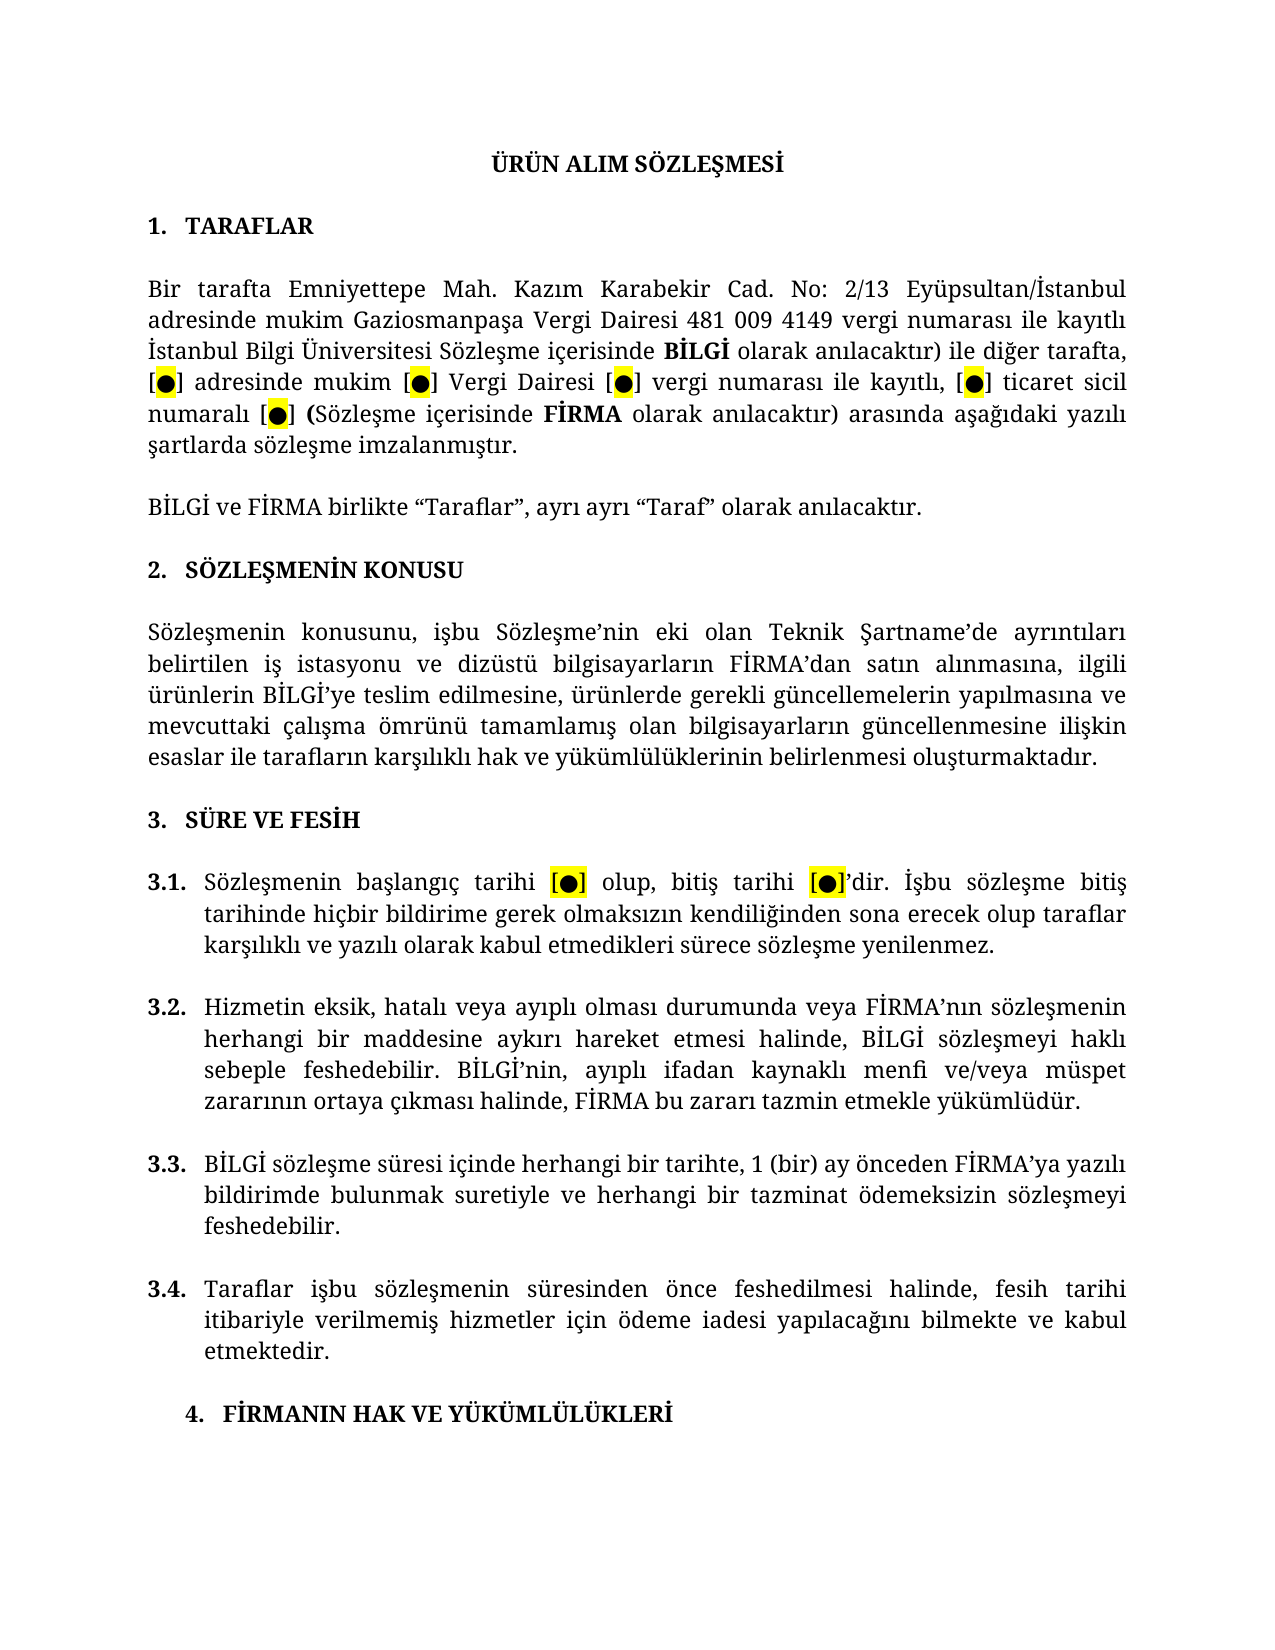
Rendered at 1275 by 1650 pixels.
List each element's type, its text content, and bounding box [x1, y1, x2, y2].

text 3.1. Sözleşmenin başlangıç tarihi [●] olup, bitiş tarihi [●]’dir. İşbu sözleşme bitiş tarihinde hiçbir bildirime gerek olmaksızın kendiliğinden sona erecek olup taraflar karşılıklı ve yazılı olarak kabul etmedikleri sürece sözleşme yenilenmez. [148, 866, 1127, 960]
list SÖZLEŞMENİN KONUSU [148, 554, 1127, 585]
text 3.3. BİLGİ sözleşme süresi içinde herhangi bir tarihte, 1 (bir) ay önceden FİRMA’ya yazılı bildirimde bulunmak suretiyle ve herhangi bir tazminat ödemeksizin sözleşmeyi feshedebilir. [148, 1148, 1127, 1241]
text ÜRÜN ALIM SÖZLEŞMESİ [148, 148, 1127, 179]
list TARAFLAR [148, 210, 1127, 241]
list SÜRE VE FESİH [148, 804, 1127, 835]
text 3.4. Taraflar işbu sözleşmenin süresinden önce feshedilmesi halinde, fesih tarihi itibariyle verilmemiş hizmetler için ödeme iadesi yapılacağını bilmekte ve kabul etmektedir. [148, 1273, 1127, 1366]
text Sözleşmenin konusunu, işbu Sözleşme’nin eki olan Teknik Şartname’de ayrıntıları belirtilen iş istasyonu ve dizüstü bilgisayarların FİRMA’dan satın alınmasına, ilgili ürünlerin BİLGİ’ye teslim edilmesine, ürünlerde gerekli güncellemelerin yapılmasına ve mevcuttaki çalışma ömrünü tamamlamış olan bilgisayarların güncellenmesine ilişkin esaslar ile tarafların karşılıklı hak ve yükümlülüklerinin belirlenmesi oluşturmaktadır. [148, 616, 1127, 773]
text BİLGİ ve FİRMA birlikte “Taraflar”, ayrı ayrı “Taraf” olarak anılacaktır. [148, 491, 1127, 523]
list FİRMANIN HAK VE YÜKÜMLÜLÜKLERİ [185, 1398, 1127, 1429]
text Bir tarafta Emniyettepe Mah. Kazım Karabekir Cad. No: 2/13 Eyüpsultan/İstanbul adresinde mukim Gaziosmanpaşa Vergi Dairesi 481 009 4149 vergi numarası ile kayıtlı İstanbul Bilgi Üniversitesi Sözleşme içerisinde BİLGİ olarak anılacaktır) ile diğer tarafta, [●] adresinde mukim [●] Vergi Dairesi [●] vergi numarası ile kayıtlı, [●] ticaret sicil numaralı [●] (Sözleşme içerisinde FİRMA olarak anılacaktır) arasında aşağıdaki yazılı şartlarda sözleşme imzalanmıştır. [148, 273, 1127, 460]
text 3.2. Hizmetin eksik, hatalı veya ayıplı olması durumunda veya FİRMA’nın sözleşmenin herhangi bir maddesine aykırı hareket etmesi halinde, BİLGİ sözleşmeyi haklı sebeple feshedebilir. BİLGİ’nin, ayıplı ifadan kaynaklı menfi ve/veya müspet zararının ortaya çıkması halinde, FİRMA bu zararı tazmin etmekle yükümlüdür. [148, 991, 1127, 1116]
